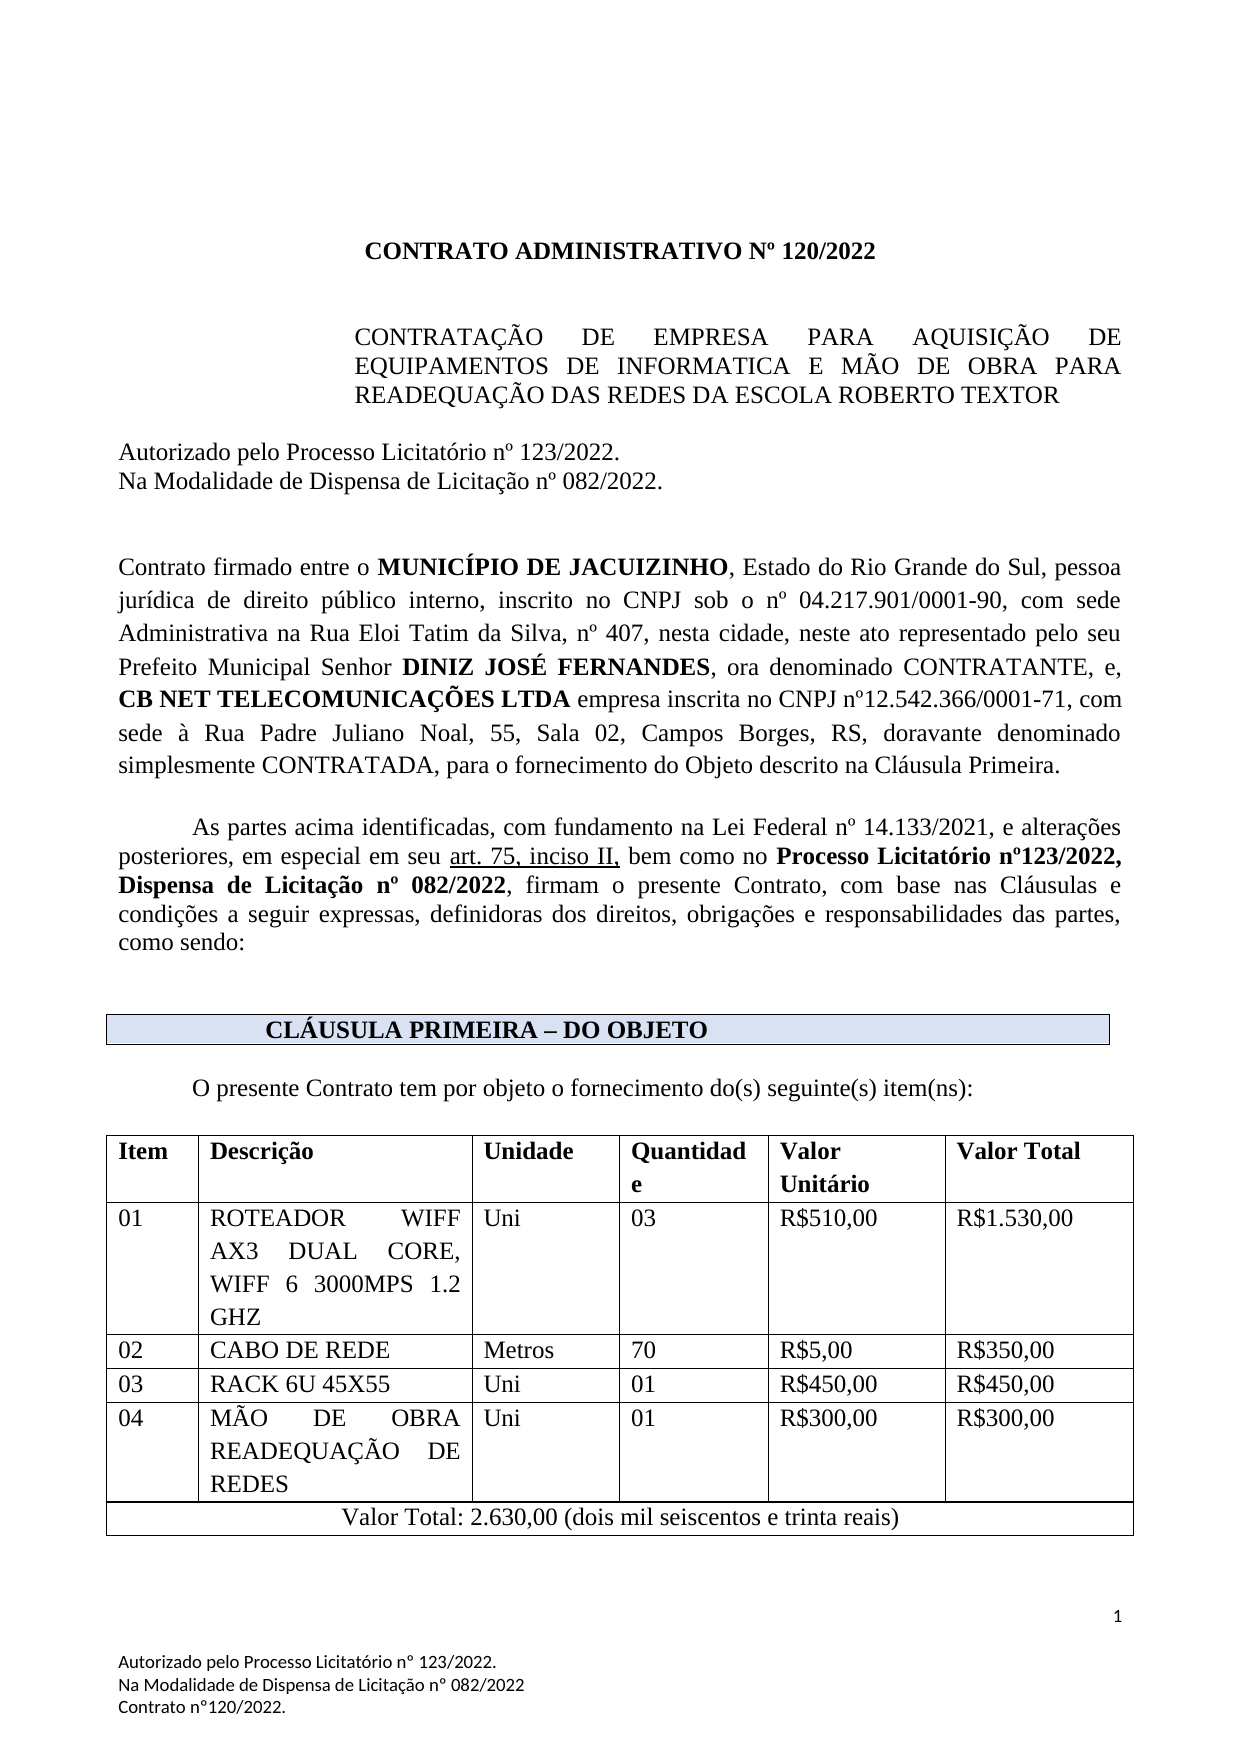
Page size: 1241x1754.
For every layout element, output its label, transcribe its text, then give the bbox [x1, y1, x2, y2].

table_cell 04 [107, 1403, 198, 1501]
table_cell Uni [473, 1403, 619, 1501]
table_cell Uni [473, 1203, 619, 1334]
table_cell Metros [473, 1335, 619, 1368]
table_cell R$1.530,00 [946, 1203, 1133, 1334]
text CONTRATAÇÃO DE EMPRESA PARA AQUISIÇÃO DE EQUIPAMENTOS DE INFORMATICA E MÃO DE OBRA PARA READEQUAÇÃO DAS REDES DA ESCOLA ROBERTO TEXTOR [354, 322, 1122, 409]
text Contrato firmado entre o MUNICÍPIO DE JACUIZINHO, Estado do Rio Grande do Sul, pessoa jurídica de direito público interno, inscrito no CNPJ sob o nº 04.217.901/0001-90, com sede Administrativa na Rua Eloi Tatim da Silva, nº 407, nesta cidade, neste ato representado pelo seu Prefeito Municipal Senhor DINIZ JOSÉ FERNANDES, ora denominado CONTRATANTE, e, CB NET TELECOMUNICAÇÕES LTDA empresa inscrita no CNPJ nº12.542.366/0001-71, com sede à Rua Padre Juliano Noal, 55, Sala 02, Campos Borges, RS, doravante denominado simplesmente CONTRATADA, para o fornecimento do Objeto descrito na Cláusula Primeira. [118, 552, 1122, 779]
text CONTRATO administrativo nº 120/2022 [118, 236, 1122, 265]
table_cell R$450,00 [769, 1369, 945, 1402]
table_cell Valor Total: 2.630,00 (dois mil seiscentos e trinta reais) [107, 1503, 1133, 1535]
table_cell 03 [107, 1369, 198, 1402]
text As partes acima identificadas, com fundamento na Lei Federal nº 14.133/2021, e alterações posteriores, em especial em seu art. 75, inciso II, bem como no Processo Licitatório nº123/2022, Dispensa de Licitação nº 082/2022, firmam o presente Contrato, com base nas Cláusulas e condições a seguir expressas, definidoras dos direitos, obrigações e responsabilidades das partes, como sendo: [118, 812, 1122, 956]
text Na Modalidade de Dispensa de Licitação nº 082/2022. [118, 466, 1211, 495]
table_cell RACK 6U 45X55 [199, 1369, 472, 1402]
table_header Quantidade [620, 1136, 768, 1202]
text Autorizado pelo Processo Licitatório nº 123/2022. [118, 437, 1122, 466]
table_cell 02 [107, 1335, 198, 1368]
table_cell R$350,00 [946, 1335, 1133, 1368]
table_cell 01 [620, 1369, 768, 1402]
table_cell Uni [473, 1369, 619, 1402]
table_cell R$5,00 [769, 1335, 945, 1368]
text O presente Contrato tem por objeto o fornecimento do(s) seguinte(s) item(ns): [118, 1073, 1122, 1102]
table_cell R$510,00 [769, 1203, 945, 1334]
table_header CLÁUSULA PRIMEIRA – DO OBJETO [107, 1015, 1109, 1043]
table_header Valor Unitário [769, 1136, 945, 1202]
table_cell 70 [620, 1335, 768, 1368]
table_cell R$450,00 [946, 1369, 1133, 1402]
table_cell 01 [620, 1403, 768, 1501]
table_cell R$300,00 [946, 1403, 1133, 1501]
table_cell 03 [620, 1203, 768, 1334]
table_header Descrição [199, 1136, 472, 1202]
table_cell R$300,00 [769, 1403, 945, 1501]
table_header Valor Total [946, 1136, 1133, 1202]
table_cell 01 [107, 1203, 198, 1334]
table_header Item [107, 1136, 198, 1202]
table_cell CABO DE REDE [199, 1335, 472, 1368]
table_header Unidade [473, 1136, 619, 1202]
table_cell MÃO DE OBRA READEQUAÇÃO DE REDES [199, 1403, 472, 1501]
table_cell ROTEADOR WIFF AX3 DUAL CORE, WIFF 6 3000MPS 1.2 GHZ [199, 1203, 472, 1334]
